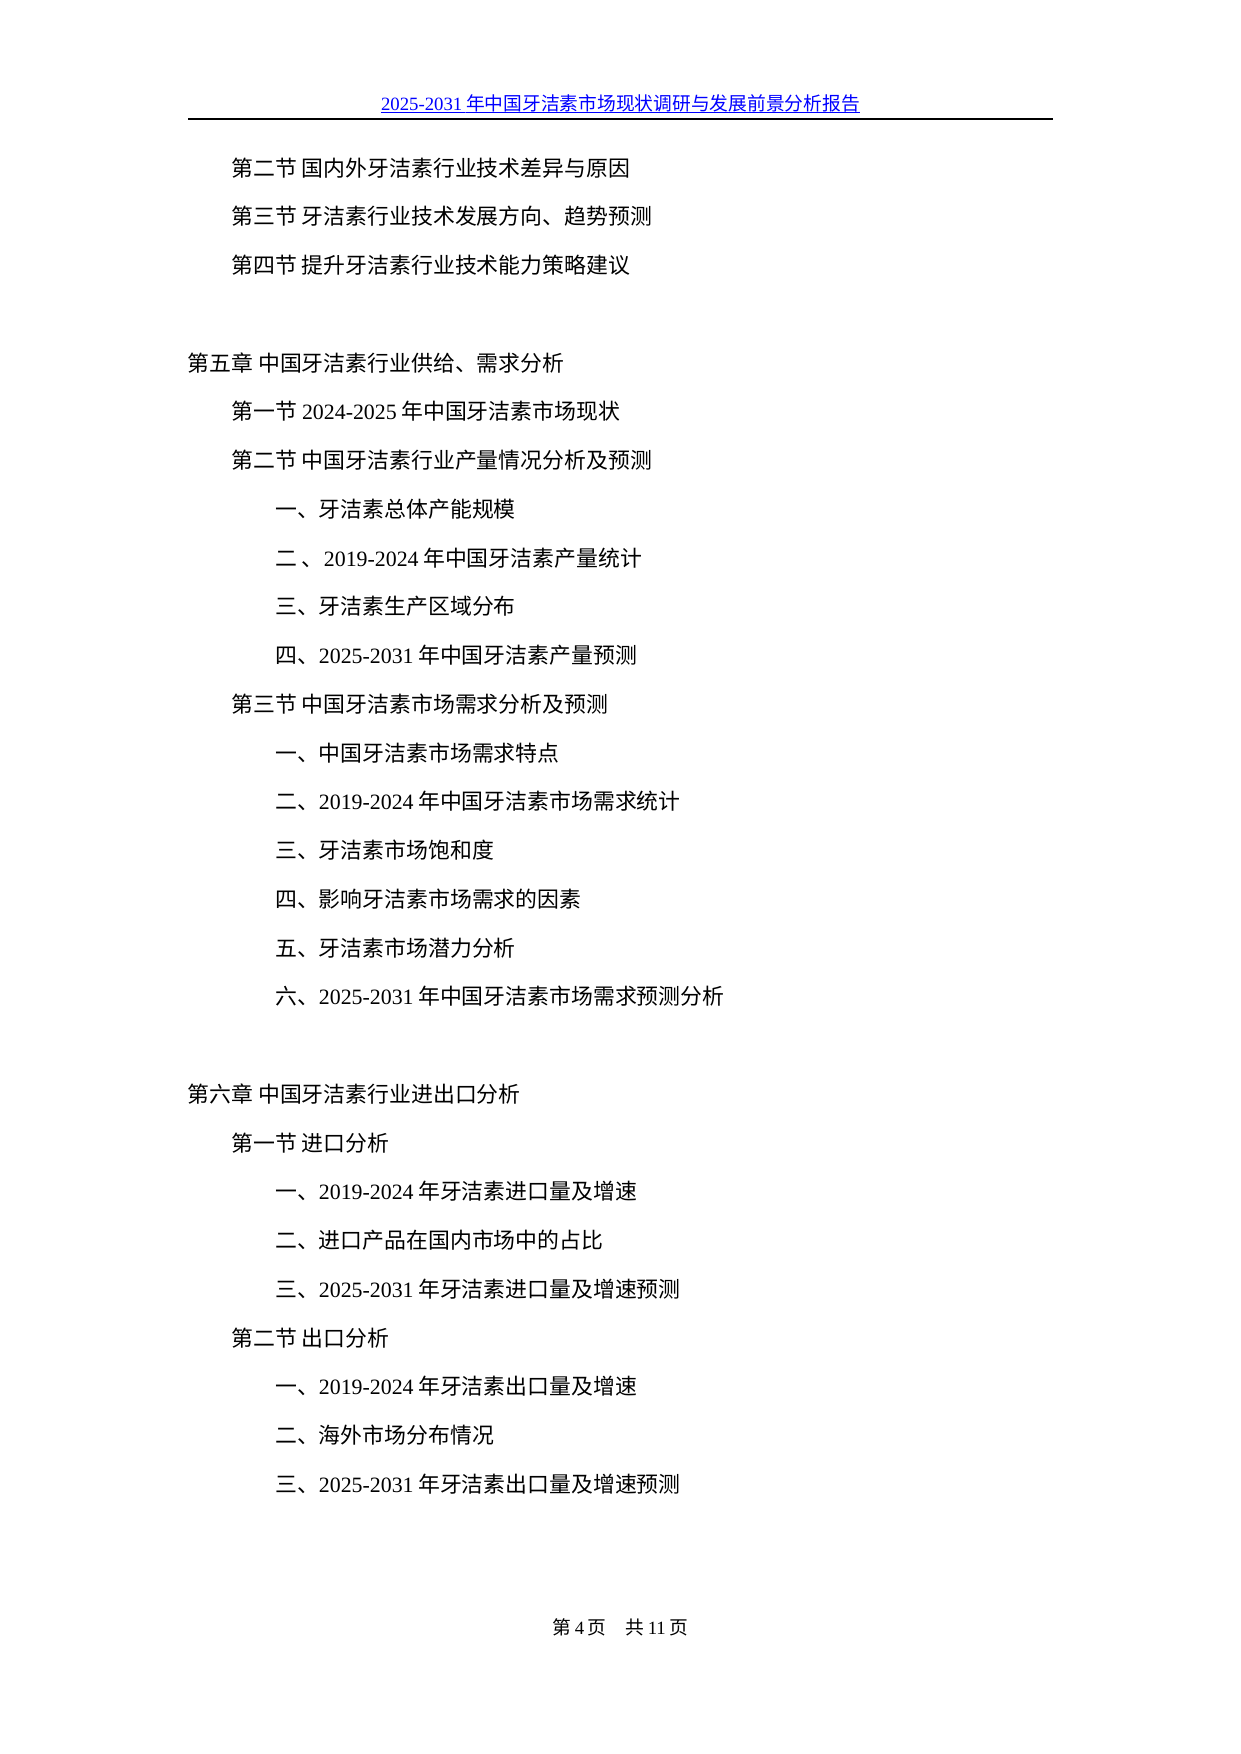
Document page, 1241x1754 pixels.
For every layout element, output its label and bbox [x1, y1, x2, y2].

text [187, 150, 1053, 1499]
